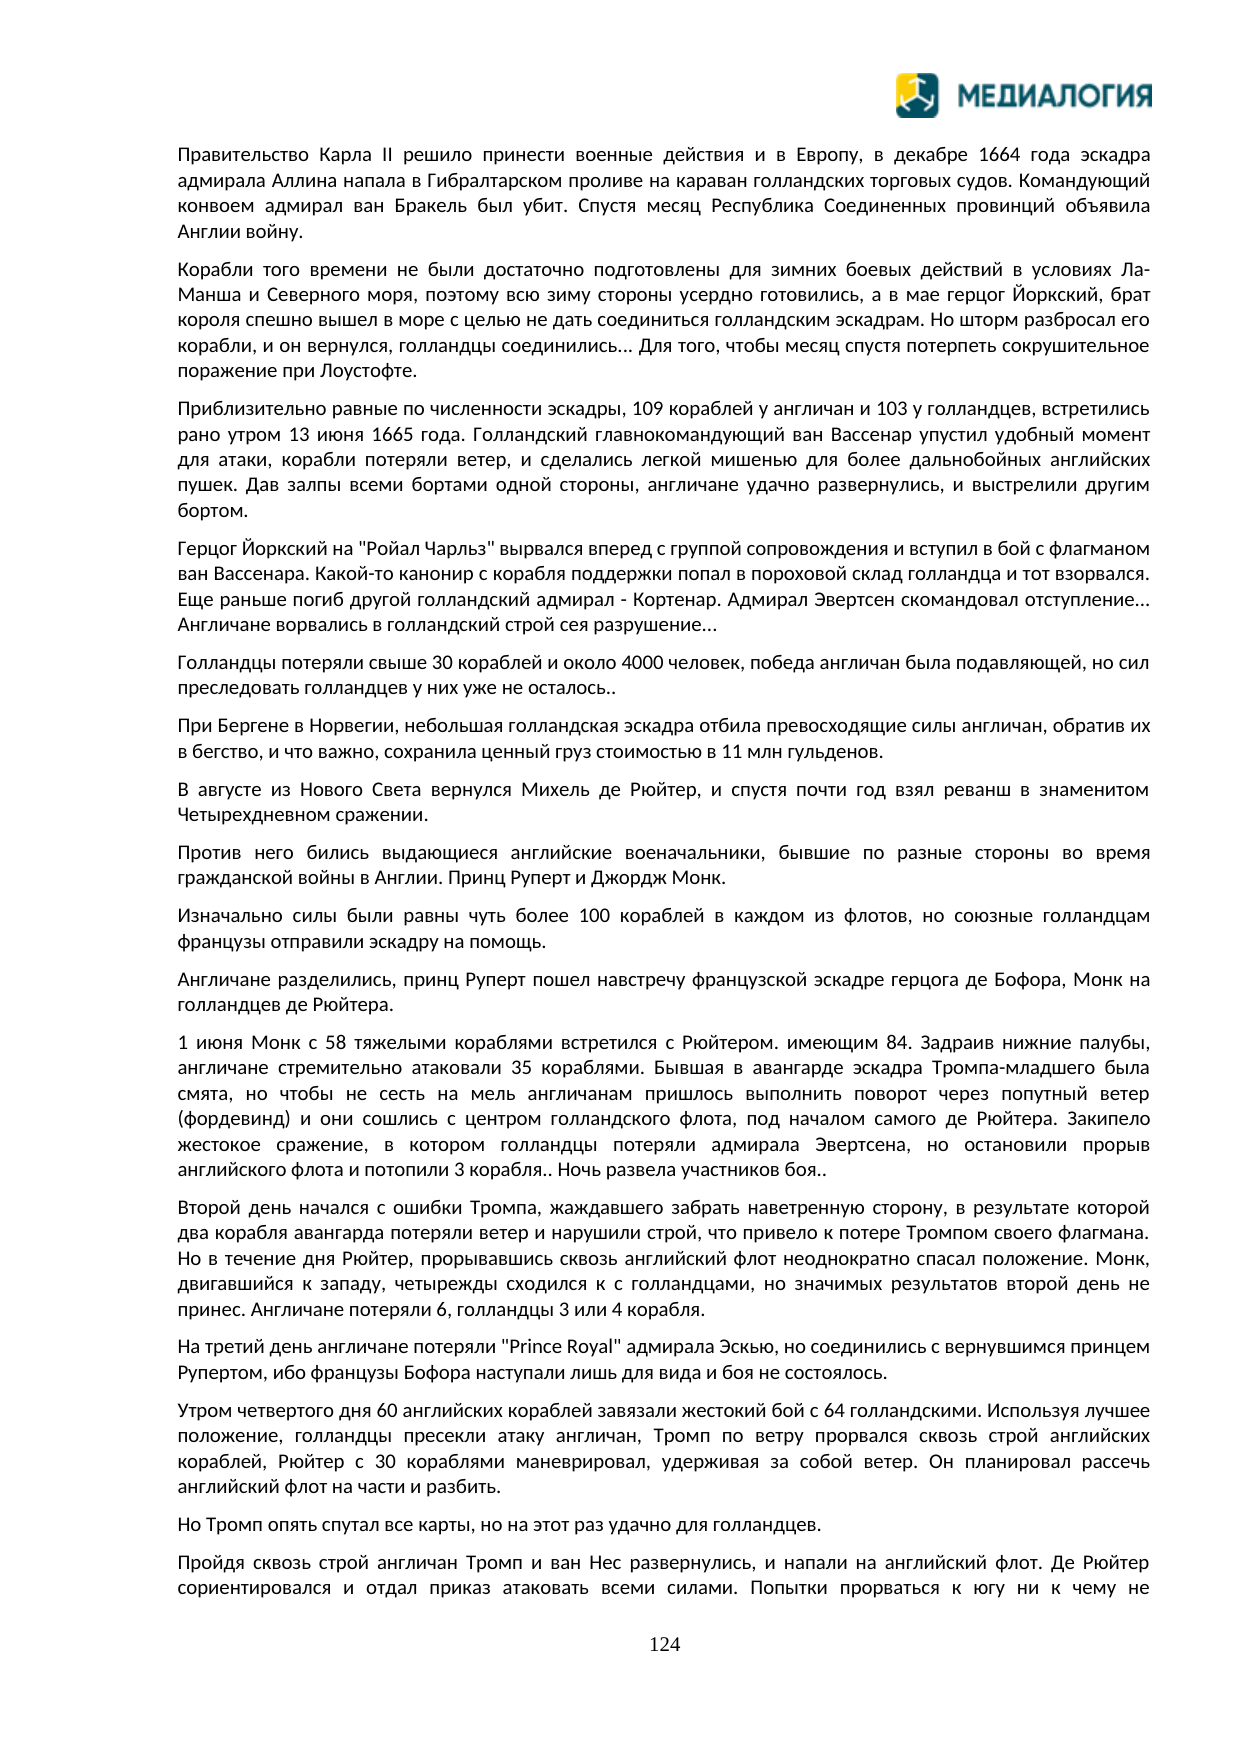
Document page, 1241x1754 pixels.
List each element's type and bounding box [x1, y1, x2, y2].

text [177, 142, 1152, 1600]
picture [896, 73, 1152, 118]
